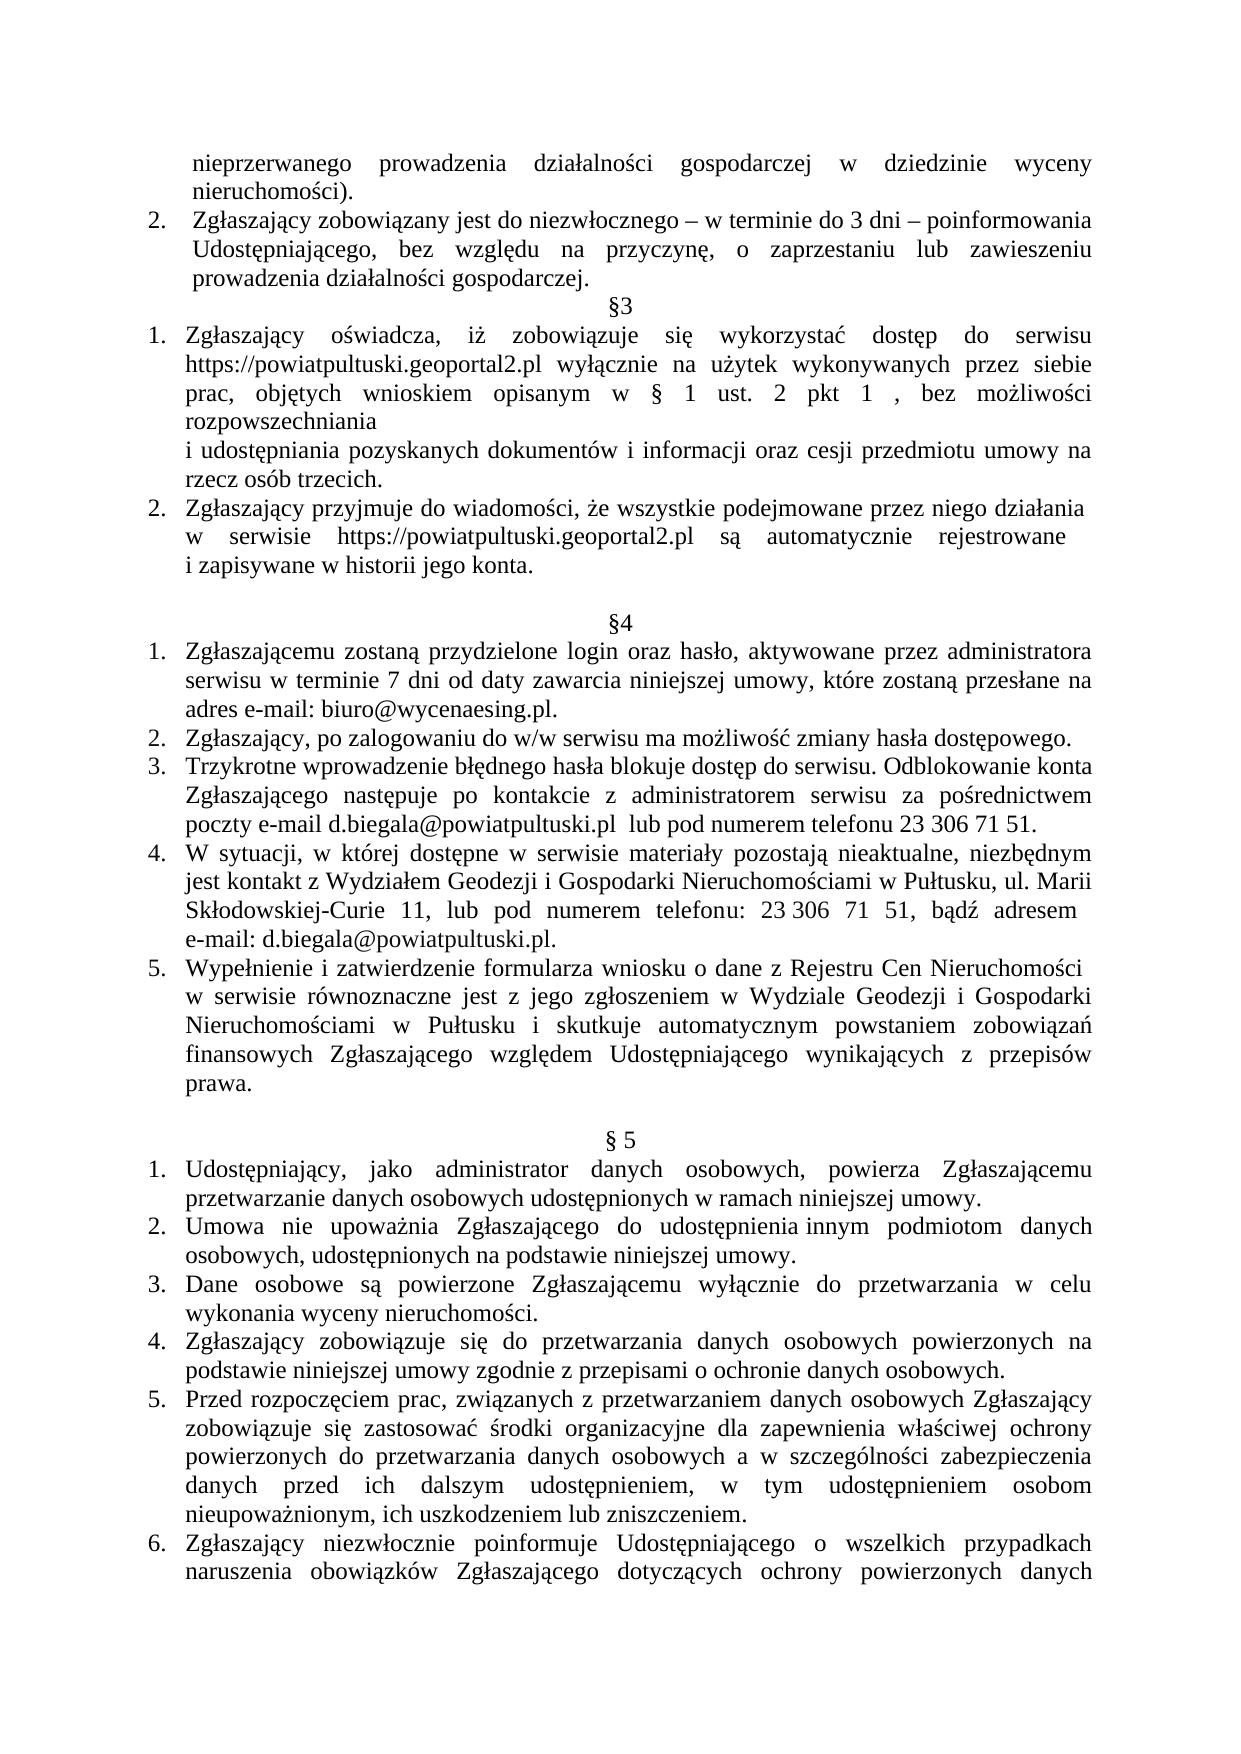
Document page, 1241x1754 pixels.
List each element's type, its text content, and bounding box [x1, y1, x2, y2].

list Zgłaszający zobowiązuje się do przetwarzania danych osobowych powierzonych na podstawie niniejszej umowy zgodnie z przepisami o ochronie danych osobowych. [148, 1326, 1093, 1384]
list Wypełnienie i zatwierdzenie formularza wniosku o dane z Rejestru Cen Nieruchomości w serwisie równoznaczne jest z jego zgłoszeniem w Wydziale Geodezji i Gospodarki Nieruchomościami w Pułtusku i skutkuje automatycznym powstaniem zobowiązań finansowych Zgłaszającego względem Udostępniającego wynikających z przepisów prawa. [148, 953, 1093, 1096]
list Trzykrotne wprowadzenie błędnego hasła blokuje dostęp do serwisu. Odblokowanie konta Zgłaszającego następuje po kontakcie z administratorem serwisu za pośrednictwem poczty e-mail d.biegala@powiatpultuski.pl lub pod numerem telefonu 23 306 71 51. [148, 751, 1093, 838]
list Zgłaszającemu zostaną przydzielone login oraz hasło, aktywowane przez administratora serwisu w terminie 7 dni od daty zawarcia niniejszej umowy, które zostaną przesłane na adres e-mail: biuro@wycenaesing.pl. [148, 636, 1093, 723]
list Udostępniający, jako administrator danych osobowych, powierza Zgłaszającemu przetwarzanie danych osobowych udostępnionych w ramach niniejszej umowy. [148, 1154, 1093, 1211]
text § 5 [148, 1125, 1093, 1154]
list Zgłaszający oświadcza, iż zobowiązuje się wykorzystać dostęp do serwisu https://powiatpultuski.geoportal2.pl wyłącznie na użytek wykonywanych przez siebie prac, objętych wnioskiem opisanym w § 1 ust. 2 pkt 1 , bez możliwości rozpowszechniania i udostępniania pozyskanych dokumentów i informacji oraz cesji przedmiotu umowy na rzecz osób trzecich. [148, 320, 1093, 493]
text §4 [148, 608, 1093, 636]
list Dane osobowe są powierzone Zgłaszającemu wyłącznie do przetwarzania w celu wykonania wyceny nieruchomości. [148, 1269, 1093, 1326]
list Umowa nie upoważnia Zgłaszającego do udostępnienia innym podmiotom danych osobowych, udostępnionych na podstawie niniejszej umowy. [148, 1211, 1093, 1269]
list Zgłaszający przyjmuje do wiadomości, że wszystkie podejmowane przez niego działania w serwisie https://powiatpultuski.geoportal2.pl są automatycznie rejestrowane i zapisywane w historii jego konta. [148, 493, 1093, 579]
list Przed rozpoczęciem prac, związanych z przetwarzaniem danych osobowych Zgłaszający zobowiązuje się zastosować środki organizacyjne dla zapewnienia właściwej ochrony powierzonych do przetwarzania danych osobowych a w szczególności zabezpieczenia danych przed ich dalszym udostępnieniem, w tym udostępnieniem osobom nieupoważnionym, ich uszkodzeniem lub zniszczeniem. [148, 1384, 1093, 1528]
text §3 [148, 291, 1093, 320]
list Zgłaszający, po zalogowaniu do w/w serwisu ma możliwość zmiany hasła dostępowego. [148, 723, 1093, 751]
list W sytuacji, w której dostępne w serwisie materiały pozostają nieaktualne, niezbędnym jest kontakt z Wydziałem Geodezji i Gospodarki Nieruchomościami w Pułtusku, ul. Marii Skłodowskiej-Curie 11, lub pod numerem telefonu: 23 306 71 51, bądź adresem e-mail: d.biegala@powiatpultuski.pl. [148, 838, 1093, 953]
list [148, 1528, 1093, 1585]
list Zgłaszający zobowiązany jest do niezwłocznego – w terminie do 3 dni – poinformowania Udostępniającego, bez względu na przyczynę, o zaprzestaniu lub zawieszeniu prowadzenia działalności gospodarczej. [148, 205, 1093, 291]
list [148, 148, 1093, 205]
